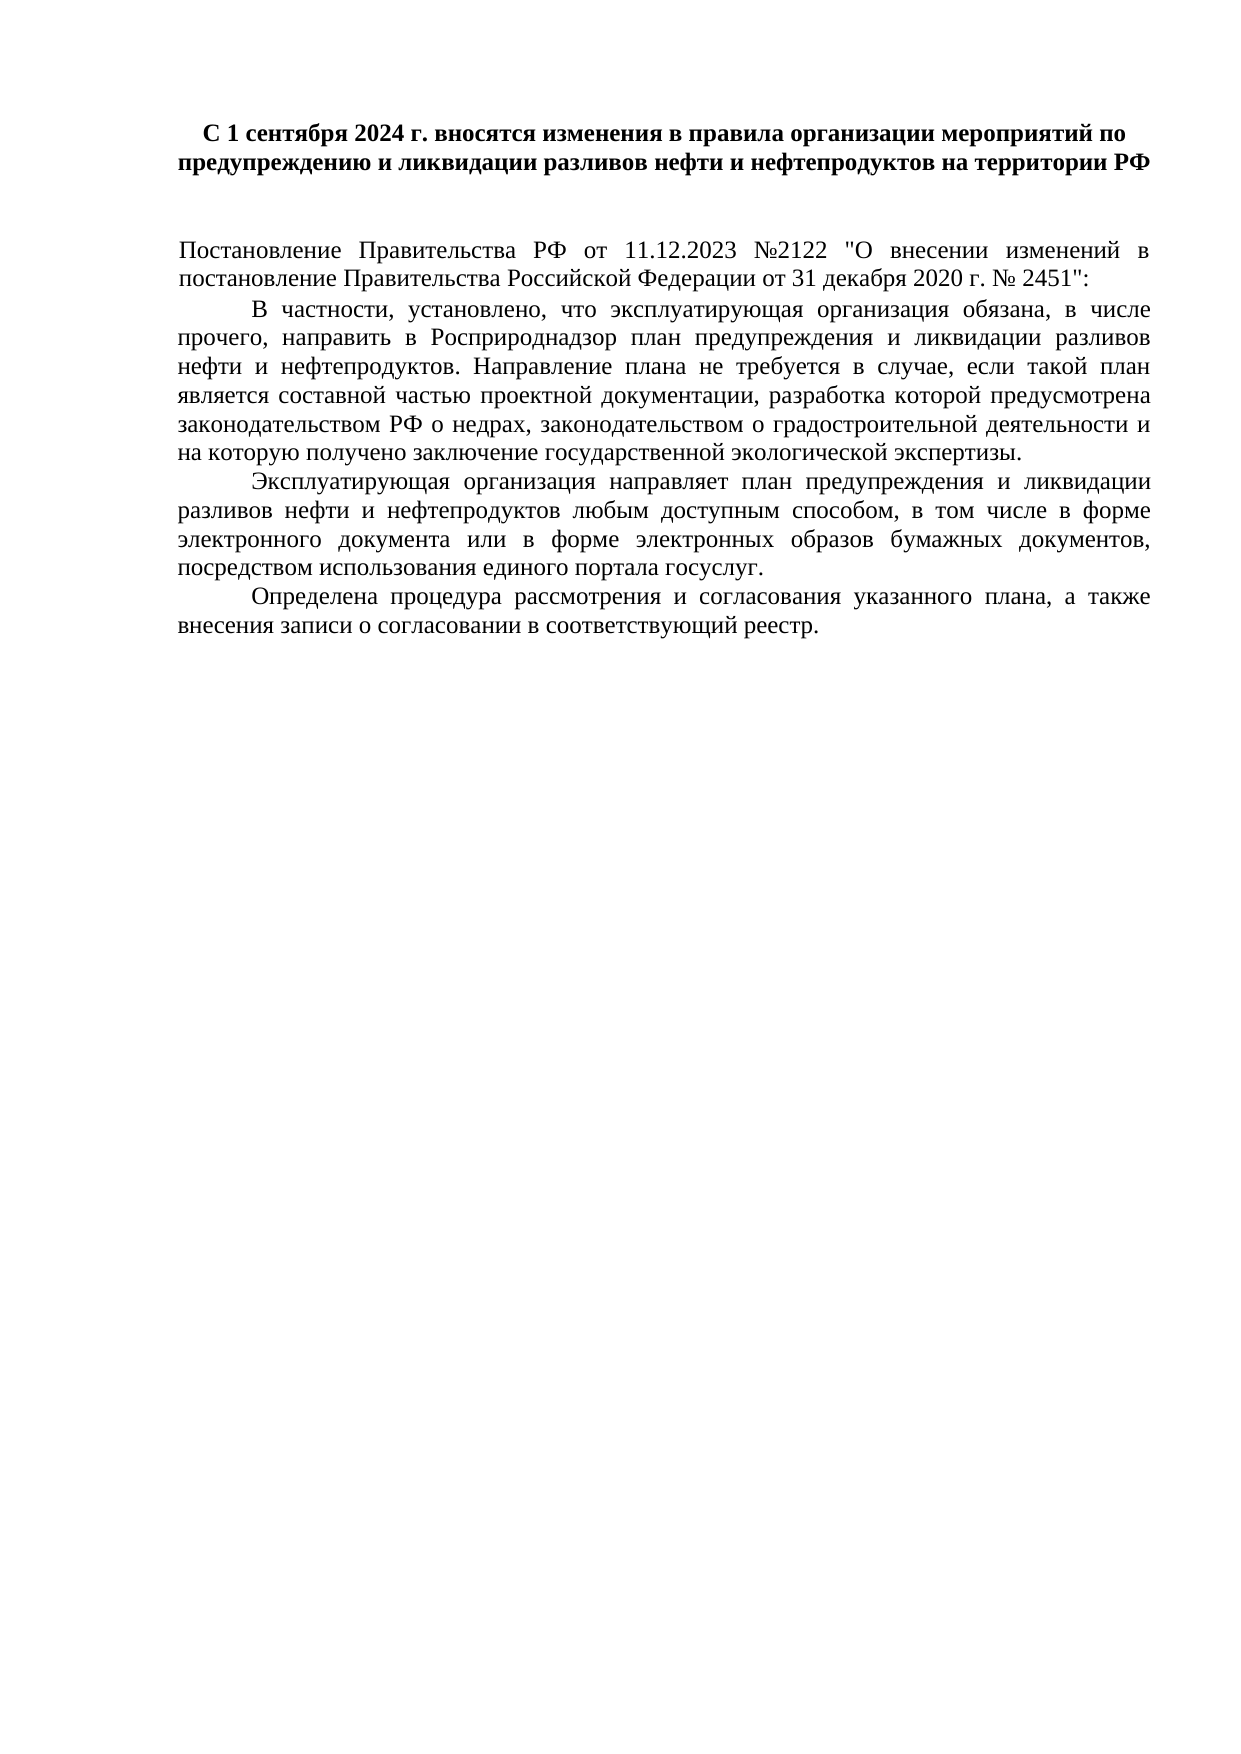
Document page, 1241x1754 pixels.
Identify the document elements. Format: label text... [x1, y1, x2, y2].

text Эксплуатирующая организация направляет план предупреждения и ликвидации разливов нефти и нефтепродуктов любым доступным способом, в том числе в форме электронного документа или в форме электронных образов бумажных документов, посредством использования единого портала госуслуг. [177, 466, 1152, 581]
table_header Постановление Правительства РФ от 11.12.2023 №2122 "О внесении изменений в постановление Правительства Российской Федерации от 31 декабря . № 2451": [177, 204, 1152, 294]
text Определена процедура рассмотрения и согласования указанного плана, а также внесения записи о согласовании в соответствующий реестр. [177, 581, 1152, 639]
text В частности, установлено, что эксплуатирующая организация обязана, в числе прочего, направить в Росприроднадзор план предупреждения и ликвидации разливов нефти и нефтепродуктов. Направление плана не требуется в случае, если такой план является составной частью проектной документации, разработка которой предусмотрена законодательством РФ о недрах, законодательством о градостроительной деятельности и на которую получено заключение государственной экологической экспертизы. [177, 294, 1152, 466]
subtitle С 1 сентября . вносятся изменения в правила организации мероприятий по предупреждению и ликвидации разливов нефти и нефтепродуктов на территории РФ [177, 118, 1152, 176]
